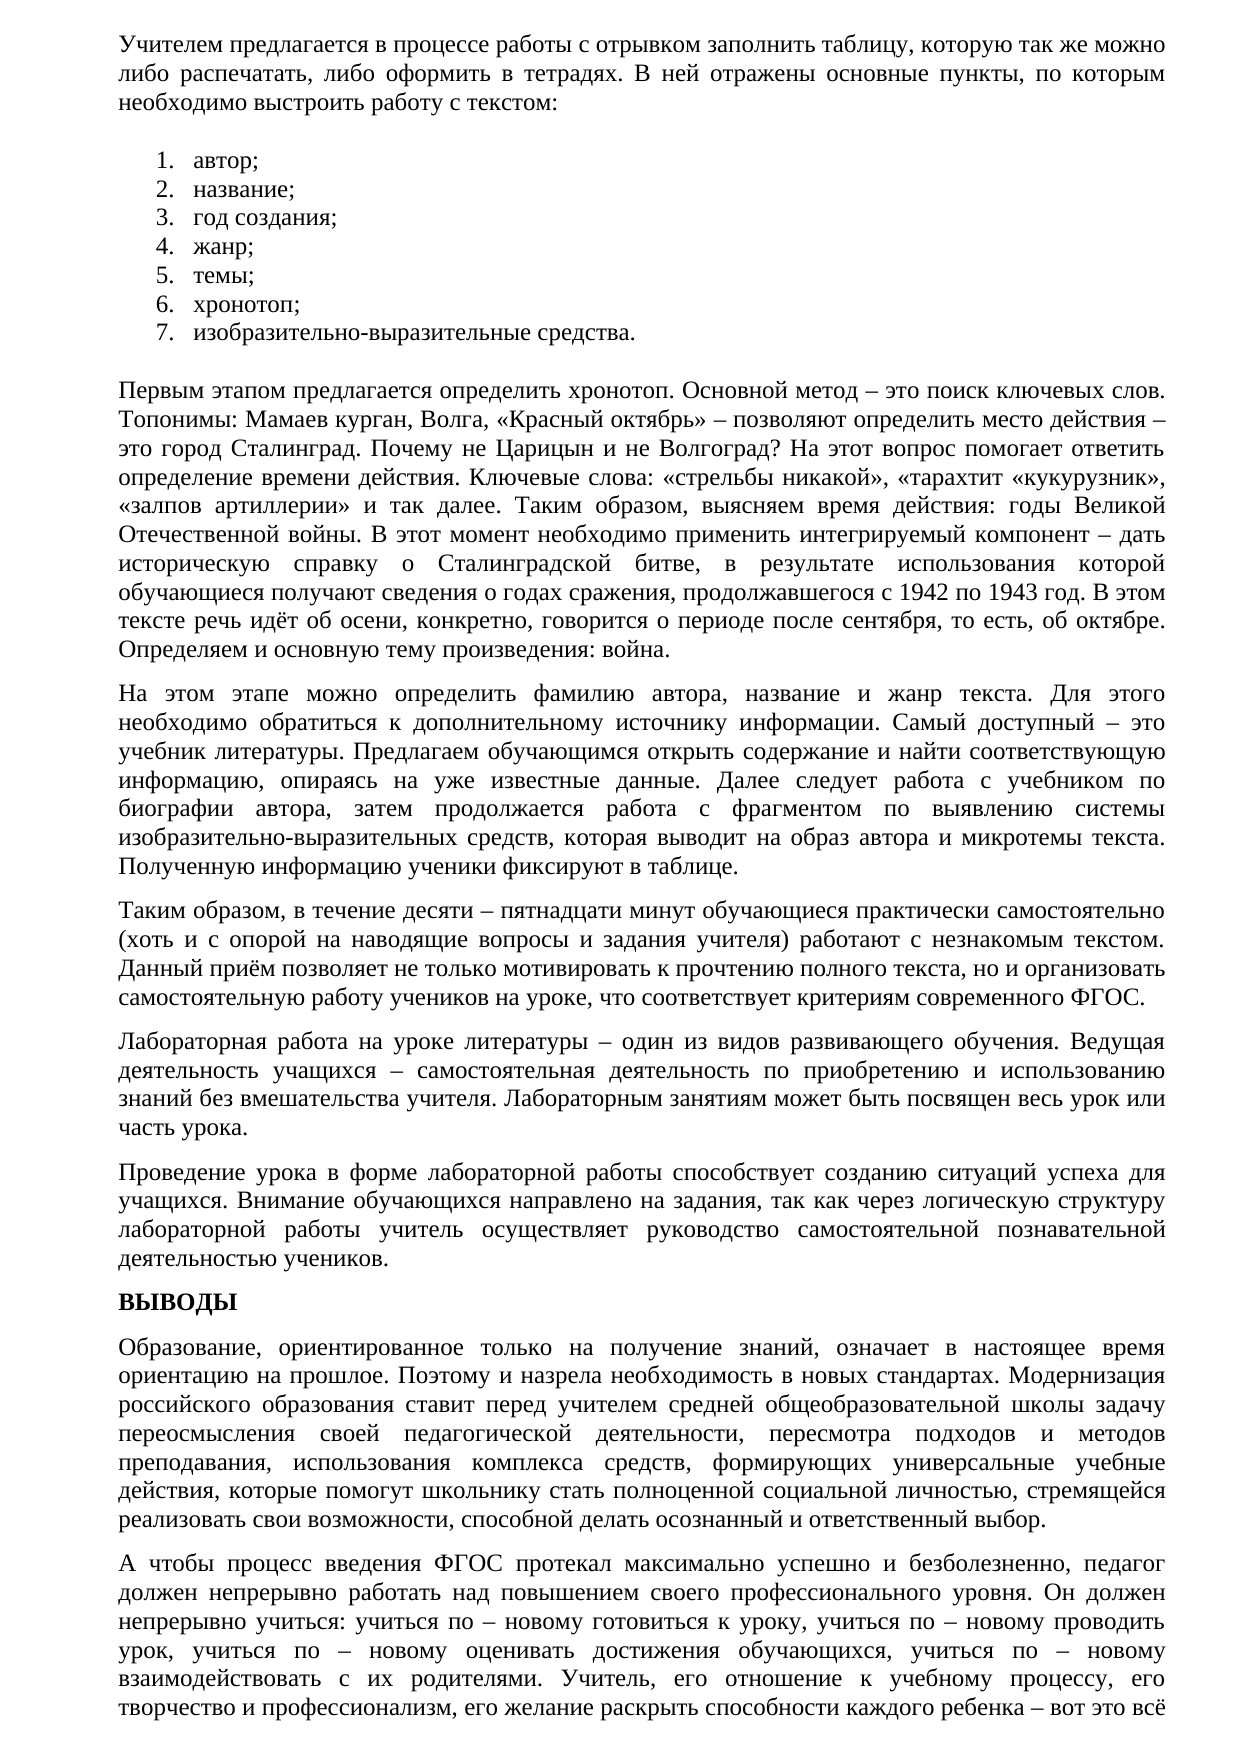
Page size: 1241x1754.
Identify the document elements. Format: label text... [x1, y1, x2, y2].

text Образование, ориентированное только на получение знаний, означает в настоящее время ориентацию на прошлое. Поэтому и назрела необходимость в новых стандартах. Модернизация российского образования ставит перед учителем средней общеобразовательной школы задачу переосмысления своей педагогической деятельности, пересмотра подходов и методов преподавания, использования комплекса средств, формирующих универсальные учебные действия, которые помогут школьнику стать полноценной социальной личностью, стремящейся реализовать свои возможности, способной делать осознанный и ответственный выбор. [118, 1332, 1167, 1533]
list изобразительно-выразительные средства. [156, 317, 1167, 346]
list темы; [156, 260, 1167, 289]
text Учителем предлагается в процессе работы с отрывком заполнить таблицу, которую так же можно либо распечатать, либо оформить в тетрадях. В ней отражены основные пункты, по которым необходимо выстроить работу с текстом: [118, 29, 1167, 116]
list автор; [156, 145, 1167, 174]
text ВЫВОДЫ [118, 1287, 1167, 1316]
text Первым этапом предлагается определить хронотоп. Основной метод – это поиск ключевых слов. Топонимы: Мамаев курган, Волга, «Красный октябрь» – позволяют определить место действия – это город Сталинград. Почему не Царицын и не Волгоград? На этот вопрос помогает ответить определение времени действия. Ключевые слова: «стрельбы никакой», «тарахтит «кукурузник», «залпов артиллерии» и так далее. Таким образом, выясняем время действия: годы Великой Отечественной войны. В этот момент необходимо применить интегрируемый компонент – дать историческую справку о Сталинградской битве, в результате использования которой обучающиеся получают сведения о годах сражения, продолжавшегося с 1942 по 1943 год. В этом тексте речь идёт об осени, конкретно, говорится о периоде после сентября, то есть, об октябре. Определяем и основную тему произведения: война. [118, 375, 1167, 663]
text Лабораторная работа на уроке литературы – один из видов развивающего обучения. Ведущая деятельность учащихся – самостоятельная деятельность по приобретению и использованию знаний без вмешательства учителя. Лабораторным занятиям может быть посвящен весь урок или часть урока. [118, 1026, 1167, 1141]
list название; [156, 174, 1167, 202]
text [118, 1548, 1167, 1721]
text Таким образом, в течение десяти – пятнадцати минут обучающиеся практически самостоятельно (хоть и с опорой на наводящие вопросы и задания учителя) работают с незнакомым текстом. Данный приём позволяет не только мотивировать к прочтению полного текста, но и организовать самостоятельную работу учеников на уроке, что соответствует критериям современного ФГОС. [118, 895, 1167, 1010]
text Проведение урока в форме лабораторной работы способствует созданию ситуаций успеха для учащихся. Внимание обучающихся направлено на задания, так как через логическую структуру лабораторной работы учитель осуществляет руководство самостоятельной познавательной деятельностью учеников. [118, 1157, 1167, 1272]
text На этом этапе можно определить фамилию автора, название и жанр текста. Для этого необходимо обратиться к дополнительному источнику информации. Самый доступный – это учебник литературы. Предлагаем обучающимся открыть содержание и найти соответствующую информацию, опираясь на уже известные данные. Далее следует работа с учебником по биографии автора, затем продолжается работа с фрагментом по выявлению системы изобразительно-выразительных средств, которая выводит на образ автора и микротемы текста. Полученную информацию ученики фиксируют в таблице. [118, 678, 1167, 880]
list жанр; [156, 231, 1167, 260]
list хронотоп; [156, 289, 1167, 317]
list год создания; [156, 202, 1167, 231]
